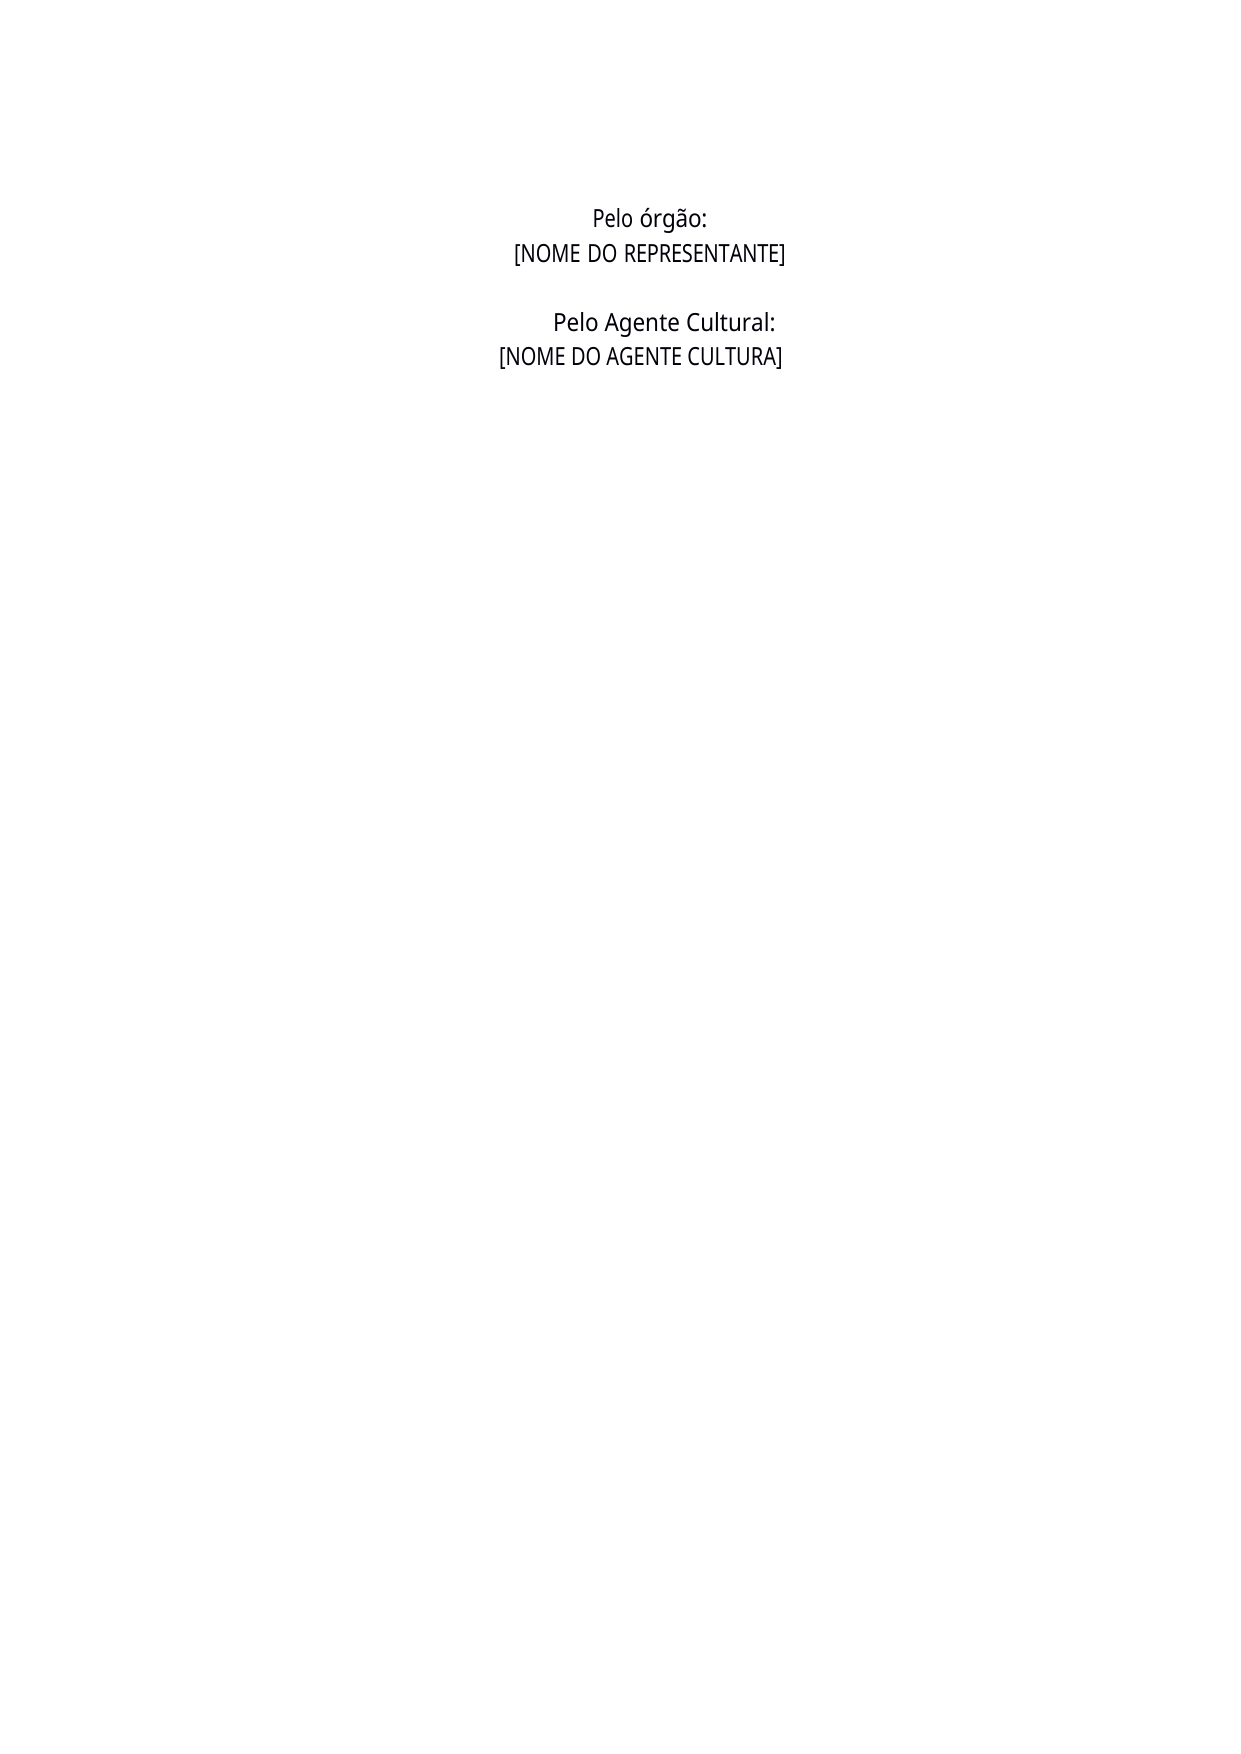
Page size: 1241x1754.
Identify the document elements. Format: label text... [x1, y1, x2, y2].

text Pelo órgão: [143, 201, 1156, 235]
text [NOME DO REPRESENTANTE] [143, 235, 1156, 269]
text Pelo Agente Cultural: [NOME DO AGENTE CULTURA] [499, 304, 810, 372]
